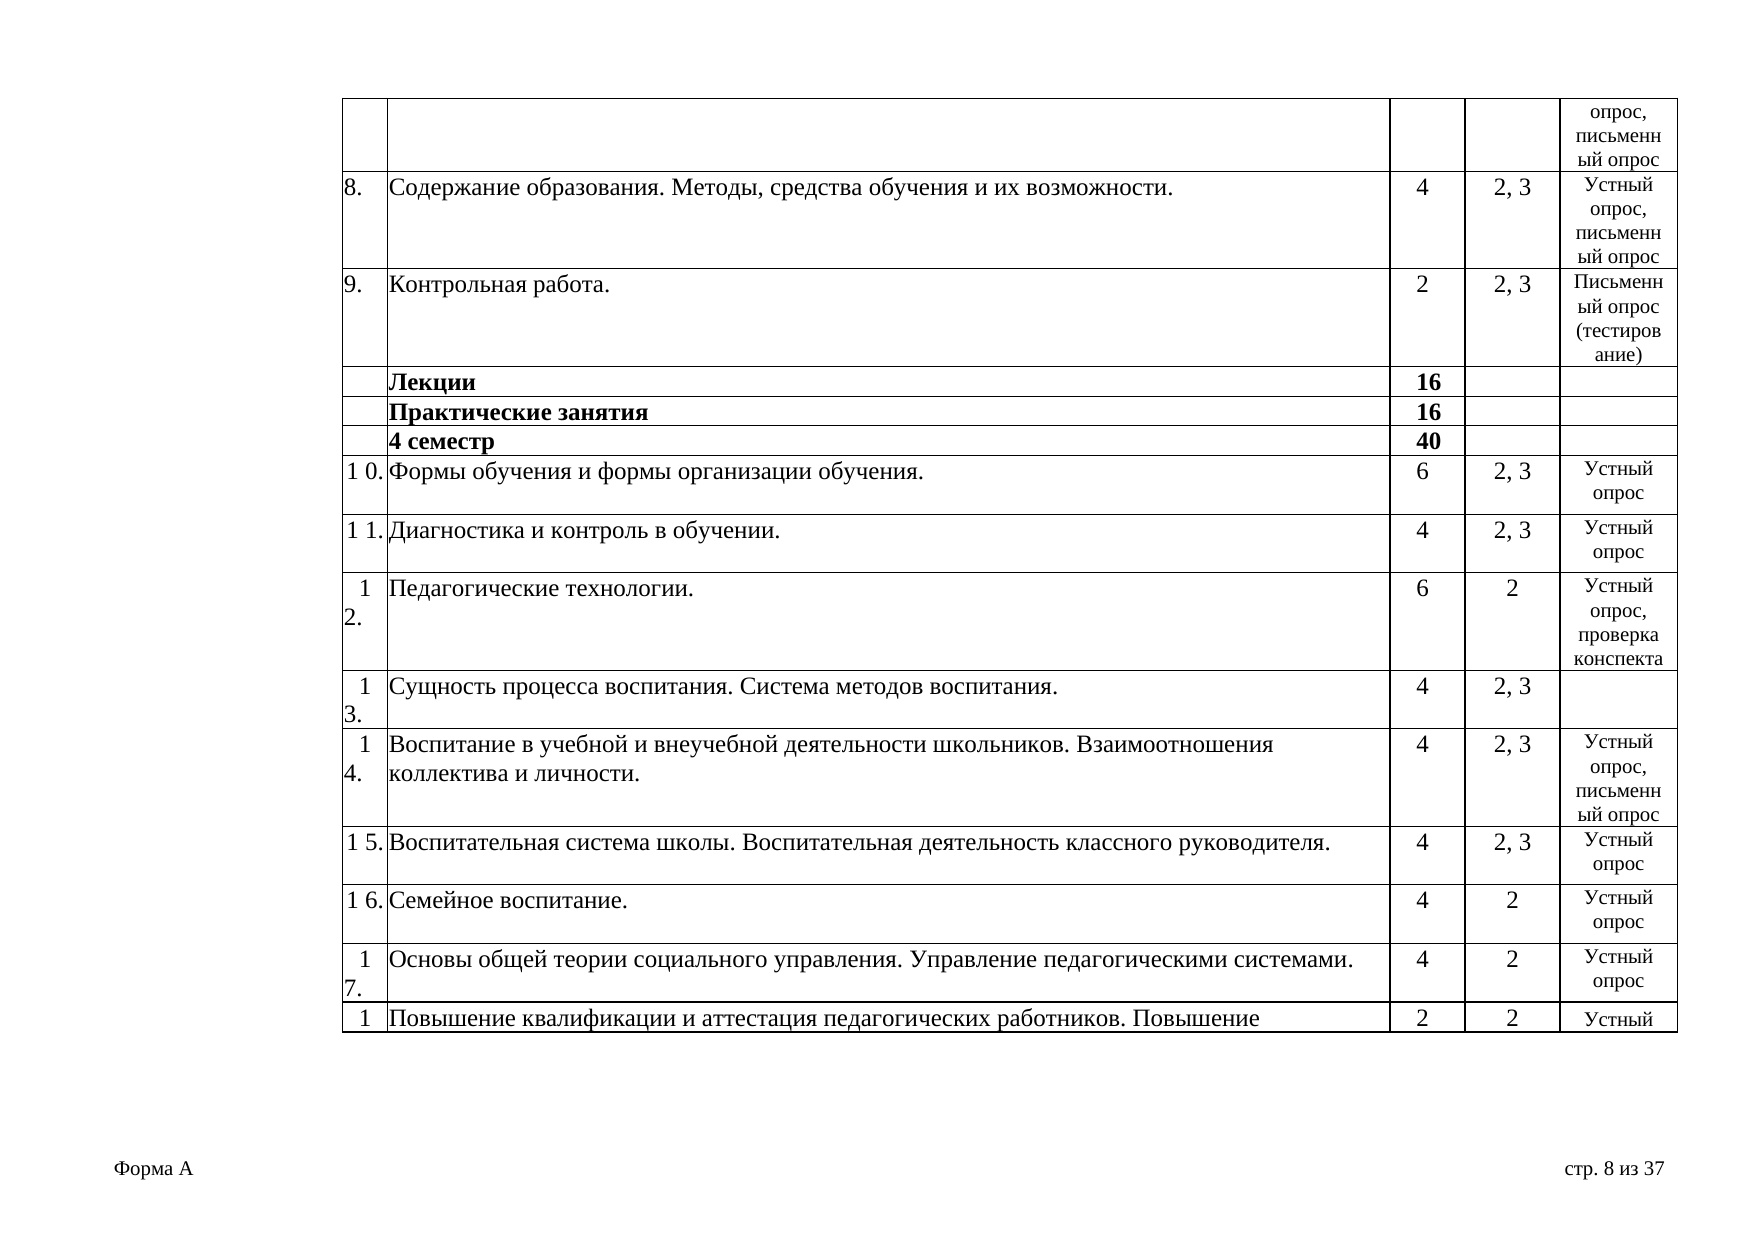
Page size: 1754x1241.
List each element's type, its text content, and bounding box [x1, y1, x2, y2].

table_cell 1 4. [343, 729, 387, 826]
table_cell 2, 3 [1466, 671, 1559, 728]
table_cell Устный опрос [1561, 827, 1677, 884]
table_cell 1 7. [343, 944, 387, 1001]
table_cell 8. [343, 172, 387, 268]
table_cell 2, 3 [1466, 729, 1559, 826]
table_cell 4 [1391, 671, 1464, 728]
table_cell 4 [1391, 172, 1464, 268]
table_cell [1561, 367, 1677, 396]
table_header [343, 99, 387, 171]
table_cell 1 6. [343, 885, 387, 943]
table_header [1391, 99, 1464, 171]
table_cell Устный опрос, письменн ый опрос [1561, 172, 1677, 268]
table_cell 2 [1466, 944, 1559, 1001]
table_cell Практические занятия [388, 397, 1389, 425]
table_cell [1466, 367, 1559, 396]
table_cell Повышение квалификации и аттестация педагогических работников. Повышение [388, 1003, 1389, 1031]
table_cell 4 [1391, 729, 1464, 826]
table_cell [343, 397, 387, 425]
table_cell [343, 367, 387, 396]
table_cell 2 [1466, 573, 1559, 670]
table_cell 2 [1466, 885, 1559, 943]
table_cell Содержание образования. Методы, средства обучения и их возможности. [388, 172, 1389, 268]
table_cell Диагностика и контроль в обучении. [388, 515, 1389, 572]
table_cell Устный опрос [1561, 944, 1677, 1001]
table_cell 1 [343, 1003, 387, 1031]
table_cell 2 [1391, 269, 1464, 366]
table_cell 4 [1391, 515, 1464, 572]
table_cell [343, 426, 387, 455]
table_cell [1561, 426, 1677, 455]
table_cell 1 1. [343, 515, 387, 572]
table_cell 2, 3 [1466, 269, 1559, 366]
table_cell Воспитание в учебной и внеучебной деятельности школьников. Взаимоотношения коллектива и личности. [388, 729, 1389, 826]
table_cell Устный опрос, проверка конспекта [1561, 573, 1677, 670]
table_cell 1 5. [343, 827, 387, 884]
table_cell Формы обучения и формы организации обучения. [388, 456, 1389, 514]
table_cell [1466, 397, 1559, 425]
table_cell Устный опрос [1561, 515, 1677, 572]
table_cell Письменн ый опрос (тестиров ание) [1561, 269, 1677, 366]
table_cell 2 [1466, 1003, 1559, 1031]
table_cell 16 [1391, 367, 1464, 396]
table_cell 2, 3 [1466, 456, 1559, 514]
table_cell Контрольная работа. [388, 269, 1389, 366]
table_cell [1561, 397, 1677, 425]
table_cell 2 [1391, 1003, 1464, 1031]
table_cell Семейное воспитание. [388, 885, 1389, 943]
table_cell Устный опрос [1561, 885, 1677, 943]
table_cell 1 2. [343, 573, 387, 670]
table_cell 2, 3 [1466, 172, 1559, 268]
table_cell 6 [1391, 573, 1464, 670]
table_cell 1 0. [343, 456, 387, 514]
table_cell 9. [343, 269, 387, 366]
table_cell 2, 3 [1466, 827, 1559, 884]
table_cell 4 [1391, 885, 1464, 943]
table_header опрос, письменн ый опрос [1561, 99, 1677, 171]
table_cell [1561, 671, 1677, 728]
table_header [1466, 99, 1559, 171]
table_cell Сущность процесса воспитания. Система методов воспитания. [388, 671, 1389, 728]
table_cell Устный [1561, 1003, 1677, 1031]
table_header [388, 99, 1389, 171]
table_cell 4 семестр [388, 426, 1389, 455]
table_cell [1466, 426, 1559, 455]
table_cell 4 [1391, 944, 1464, 1001]
table_cell Воспитательная система школы. Воспитательная деятельность классного руководителя. [388, 827, 1389, 884]
table_cell 6 [1391, 456, 1464, 514]
table_cell 2, 3 [1466, 515, 1559, 572]
table_cell 4 [1391, 827, 1464, 884]
table_cell 40 [1391, 426, 1464, 455]
table_cell Лекции [388, 367, 1389, 396]
table_cell Устный опрос, письменн ый опрос [1561, 729, 1677, 826]
table_cell 1 3. [343, 671, 387, 728]
table_cell Основы общей теории социального управления. Управление педагогическими системами. [388, 944, 1389, 1001]
table_cell Устный опрос [1561, 456, 1677, 514]
table_cell 16 [1391, 397, 1464, 425]
table_cell Педагогические технологии. [388, 573, 1389, 670]
